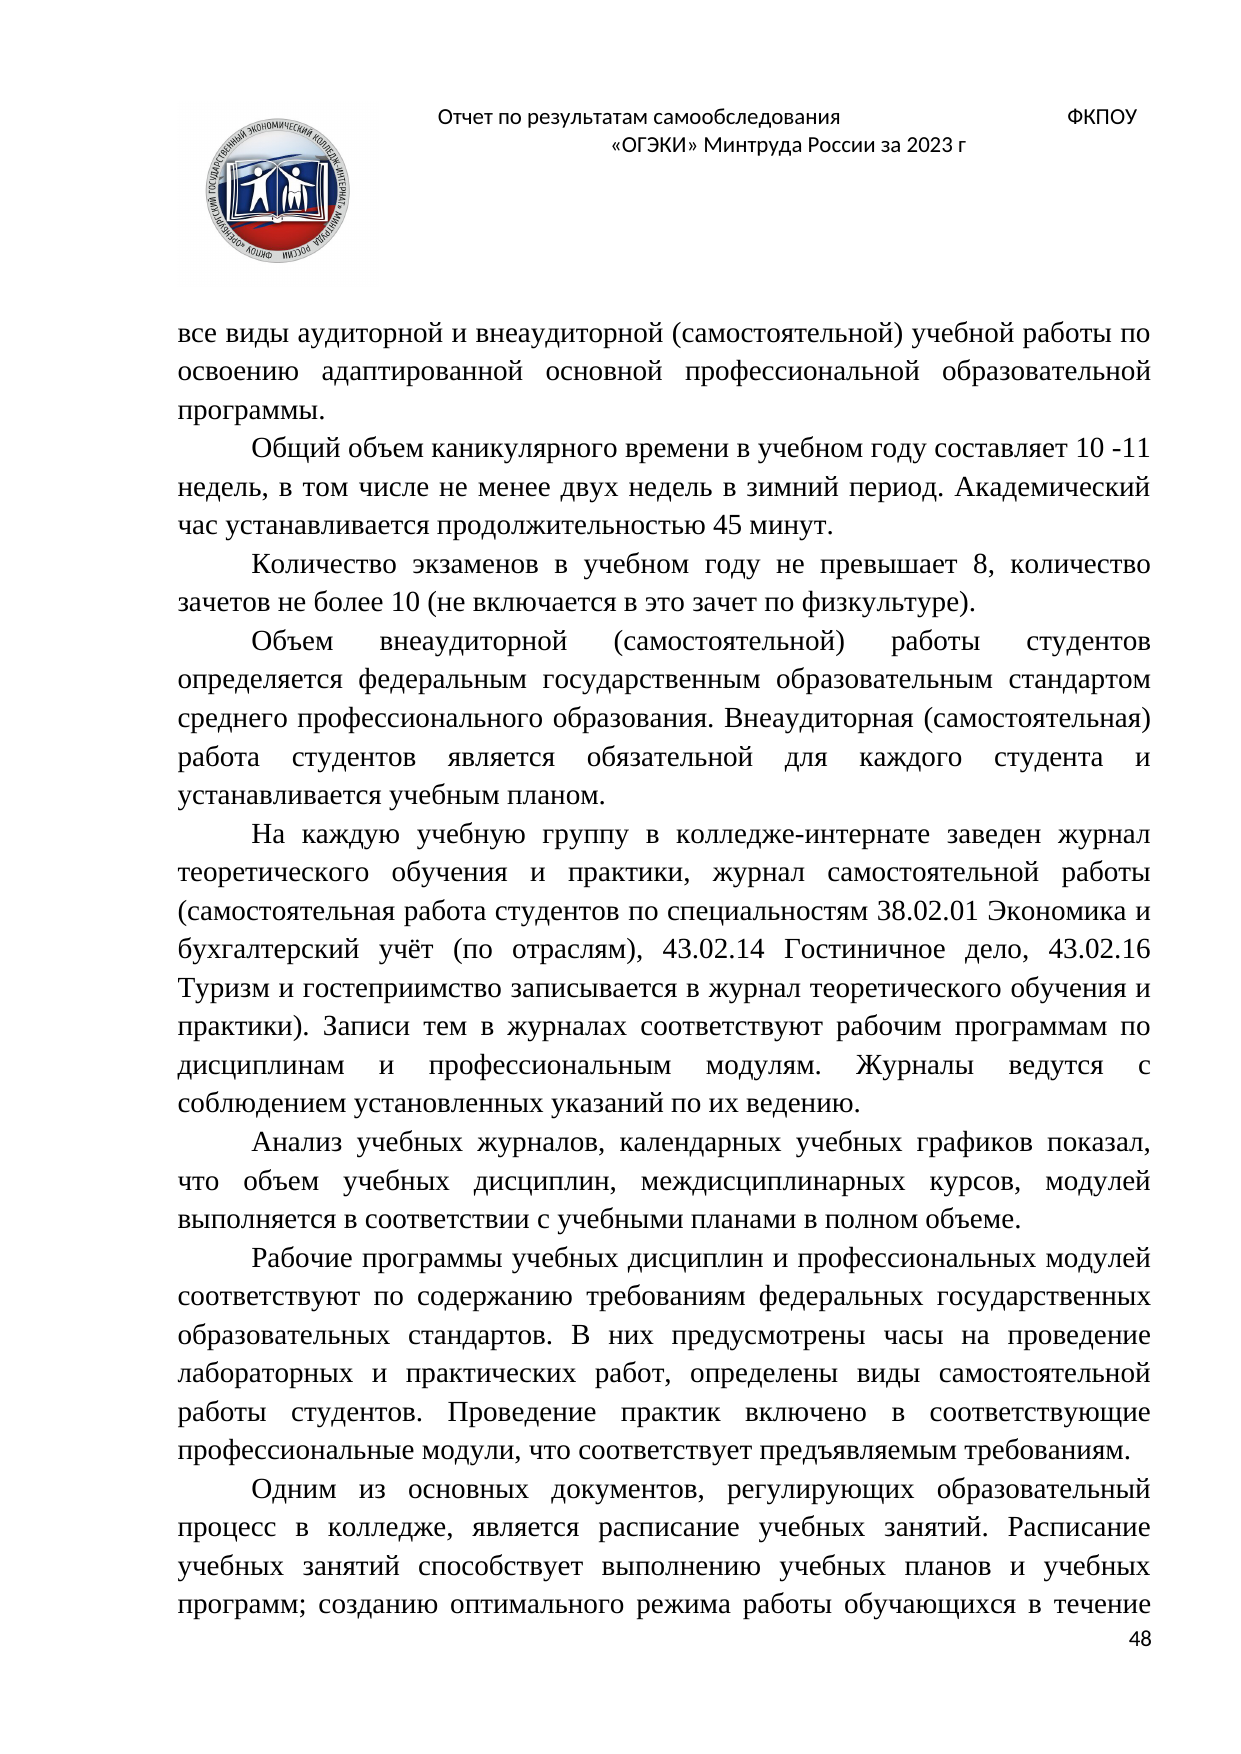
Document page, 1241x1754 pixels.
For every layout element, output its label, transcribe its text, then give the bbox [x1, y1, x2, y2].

picture [177, 101, 379, 287]
text Объем внеаудиторной (самостоятельной) работы студентов определяется федеральным государственным образовательным стандартом среднего профессионального образования. Внеаудиторная (самостоятельная) работа студентов является обязательной для каждого студента и устанавливается учебным планом. [177, 623, 1152, 811]
text Анализ учебных журналов, календарных учебных графиков показал, что объем учебных дисциплин, междисциплинарных курсов, модулей выполняется в соответствии с учебными планами в полном объеме. [177, 1124, 1152, 1235]
text На каждую учебную группу в колледже-интернате заведен журнал теоретического обучения и практики, журнал самостоятельной работы (самостоятельная работа студентов по специальностям 38.02.01 Экономика и бухгалтерский учёт (по отраслям), 43.02.14 Гостиничное дело, 43.02.16 Туризм и гостеприимство записывается в журнал теоретического обучения и практики). Записи тем в журналах соответствуют рабочим программам по дисциплинам и профессиональным модулям. Журналы ведутся с соблюдением установленных указаний по их ведению. [177, 816, 1152, 1119]
text Рабочие программы учебных дисциплин и профессиональных модулей соответствуют по содержанию требованиям федеральных государственных образовательных стандартов. В них предусмотрены часы на проведение лабораторных и практических работ, определены виды самостоятельной работы студентов. Проведение практик включено в соответствующие профессиональные модули, что соответствует предъявляемым требованиям. [177, 1240, 1152, 1466]
text Количество экзаменов в учебном году не превышает 8, количество зачетов не более 10 (не включается в это зачет по физкультуре). [177, 546, 1152, 618]
text Общий объем каникулярного времени в учебном году составляет 10 -11 недель, в том числе не менее двух недель в зимний период. Академический час устанавливается продолжительностью 45 минут. [177, 430, 1152, 541]
